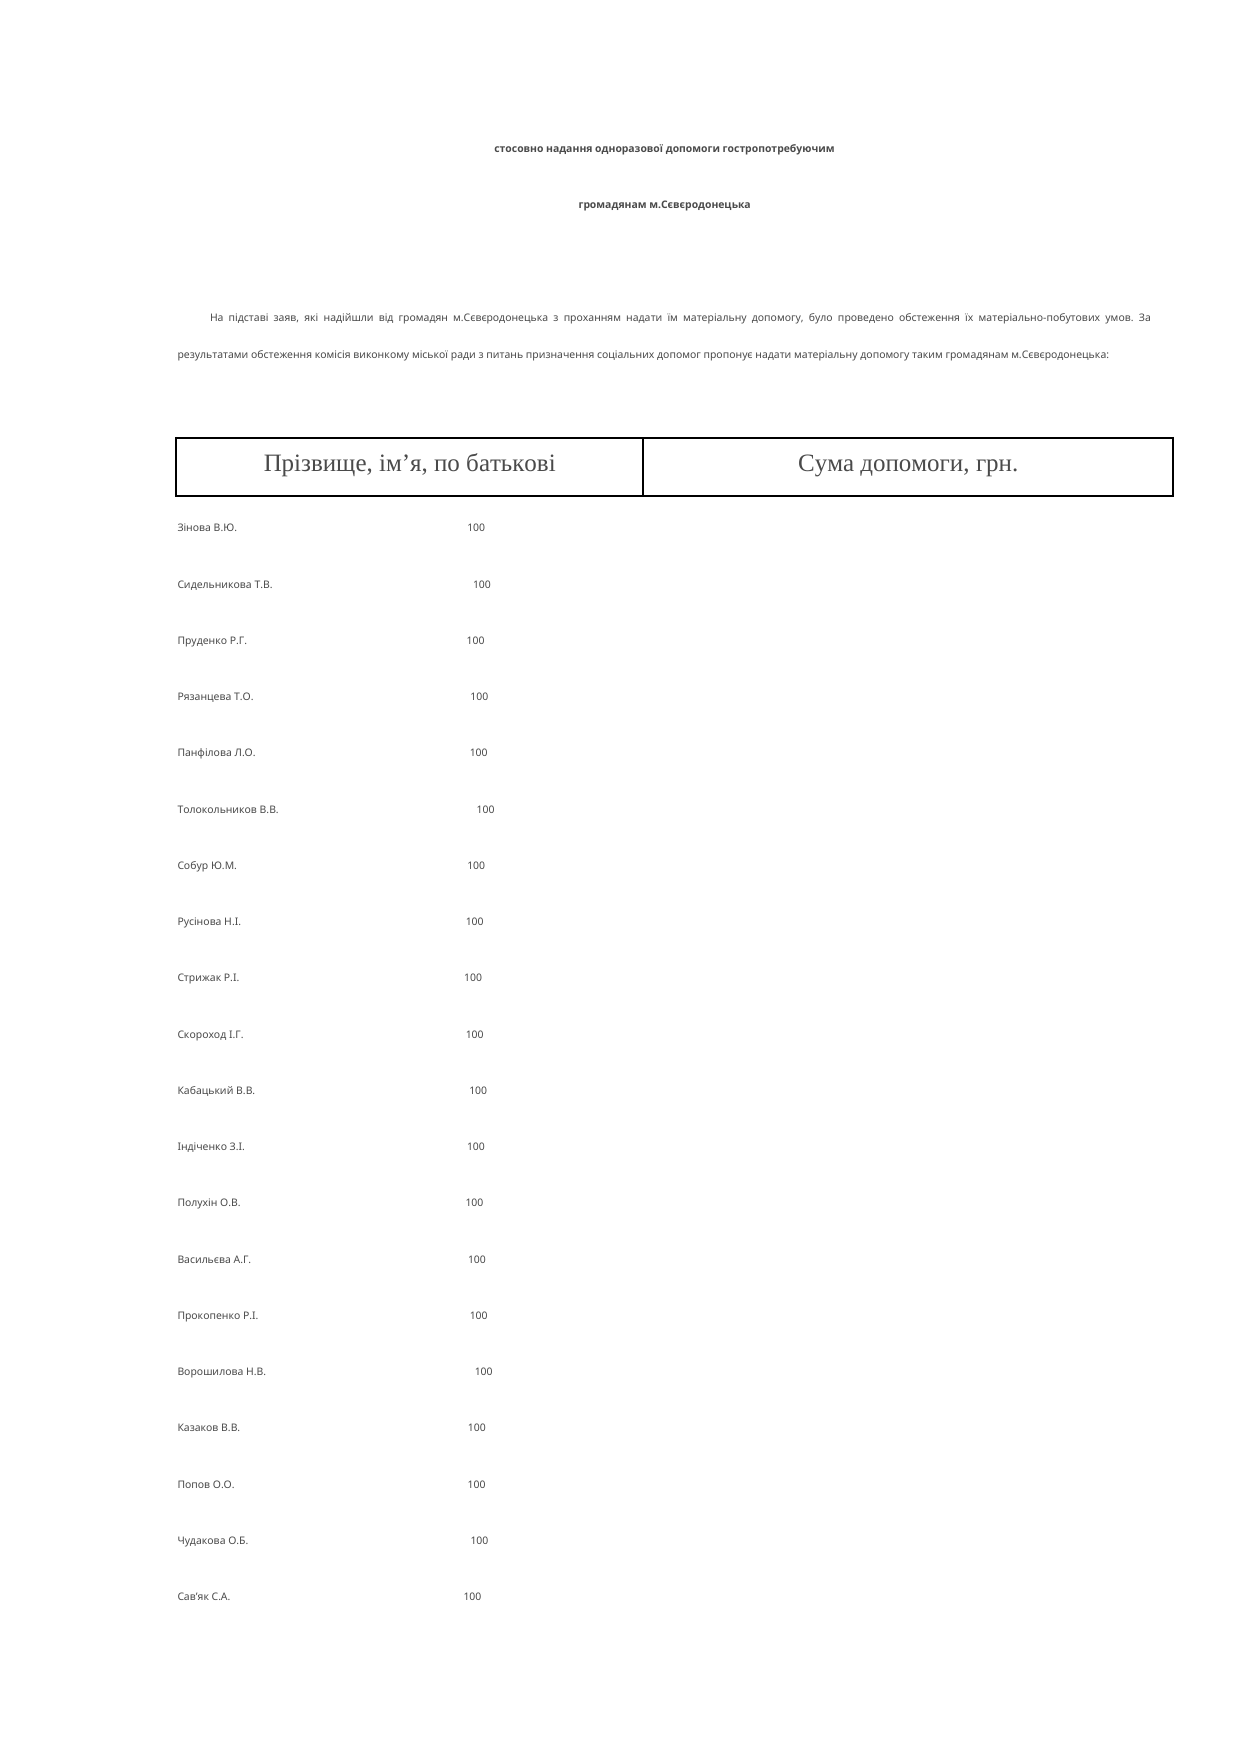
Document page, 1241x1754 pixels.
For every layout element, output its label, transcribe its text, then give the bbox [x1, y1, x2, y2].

text Ворошилова Н.В. 100 [177, 1341, 1152, 1378]
text Васильєва А.Г. 100 [177, 1228, 1152, 1266]
text Пруденко Р.Г. 100 [177, 610, 1152, 647]
text Кабацький В.В. 100 [177, 1060, 1152, 1097]
text Прокопенко Р.І. 100 [177, 1285, 1152, 1322]
text Зінова В.Ю. 100 [177, 497, 1152, 535]
text громадянам м.Сєвєродонецька [177, 174, 1152, 212]
text Сав’як С.А. 100 [177, 1566, 1152, 1603]
text Русінова Н.І. 100 [177, 891, 1152, 928]
table_header Прізвище, ім’я, по батькові [177, 439, 642, 495]
text Стрижак Р.І. 100 [177, 947, 1152, 985]
text Толокольников В.В. 100 [177, 778, 1152, 816]
text Сидельникова Т.В. 100 [177, 553, 1152, 591]
text Панфілова Л.О. 100 [177, 722, 1152, 760]
text Індіченко З.І. 100 [177, 1116, 1152, 1153]
text стосовно надання одноразової допомоги гостропотребуючим [177, 118, 1152, 156]
text Рязанцева Т.О. 100 [177, 666, 1152, 703]
text Чудакова О.Б. 100 [177, 1510, 1152, 1547]
table_header Сума допомоги, грн. [644, 439, 1172, 495]
text Собур Ю.М. 100 [177, 835, 1152, 872]
text Скороход І.Г. 100 [177, 1003, 1152, 1041]
text Полухін О.В. 100 [177, 1172, 1152, 1210]
text На підставі заяв, які надійшли від громадян м.Сєвєродонецька з проханням надати їм матеріальну допомогу, було проведено обстеження їх матеріально-побутових умов. За результатами обстеження комісія виконкому міської ради з питань призначення соціальних допомог пропонує надати матеріальну допомогу таким громадянам м.Сєвєродонецька: [177, 287, 1152, 362]
text Попов О.О. 100 [177, 1453, 1152, 1491]
text Казаков В.В. 100 [177, 1397, 1152, 1435]
